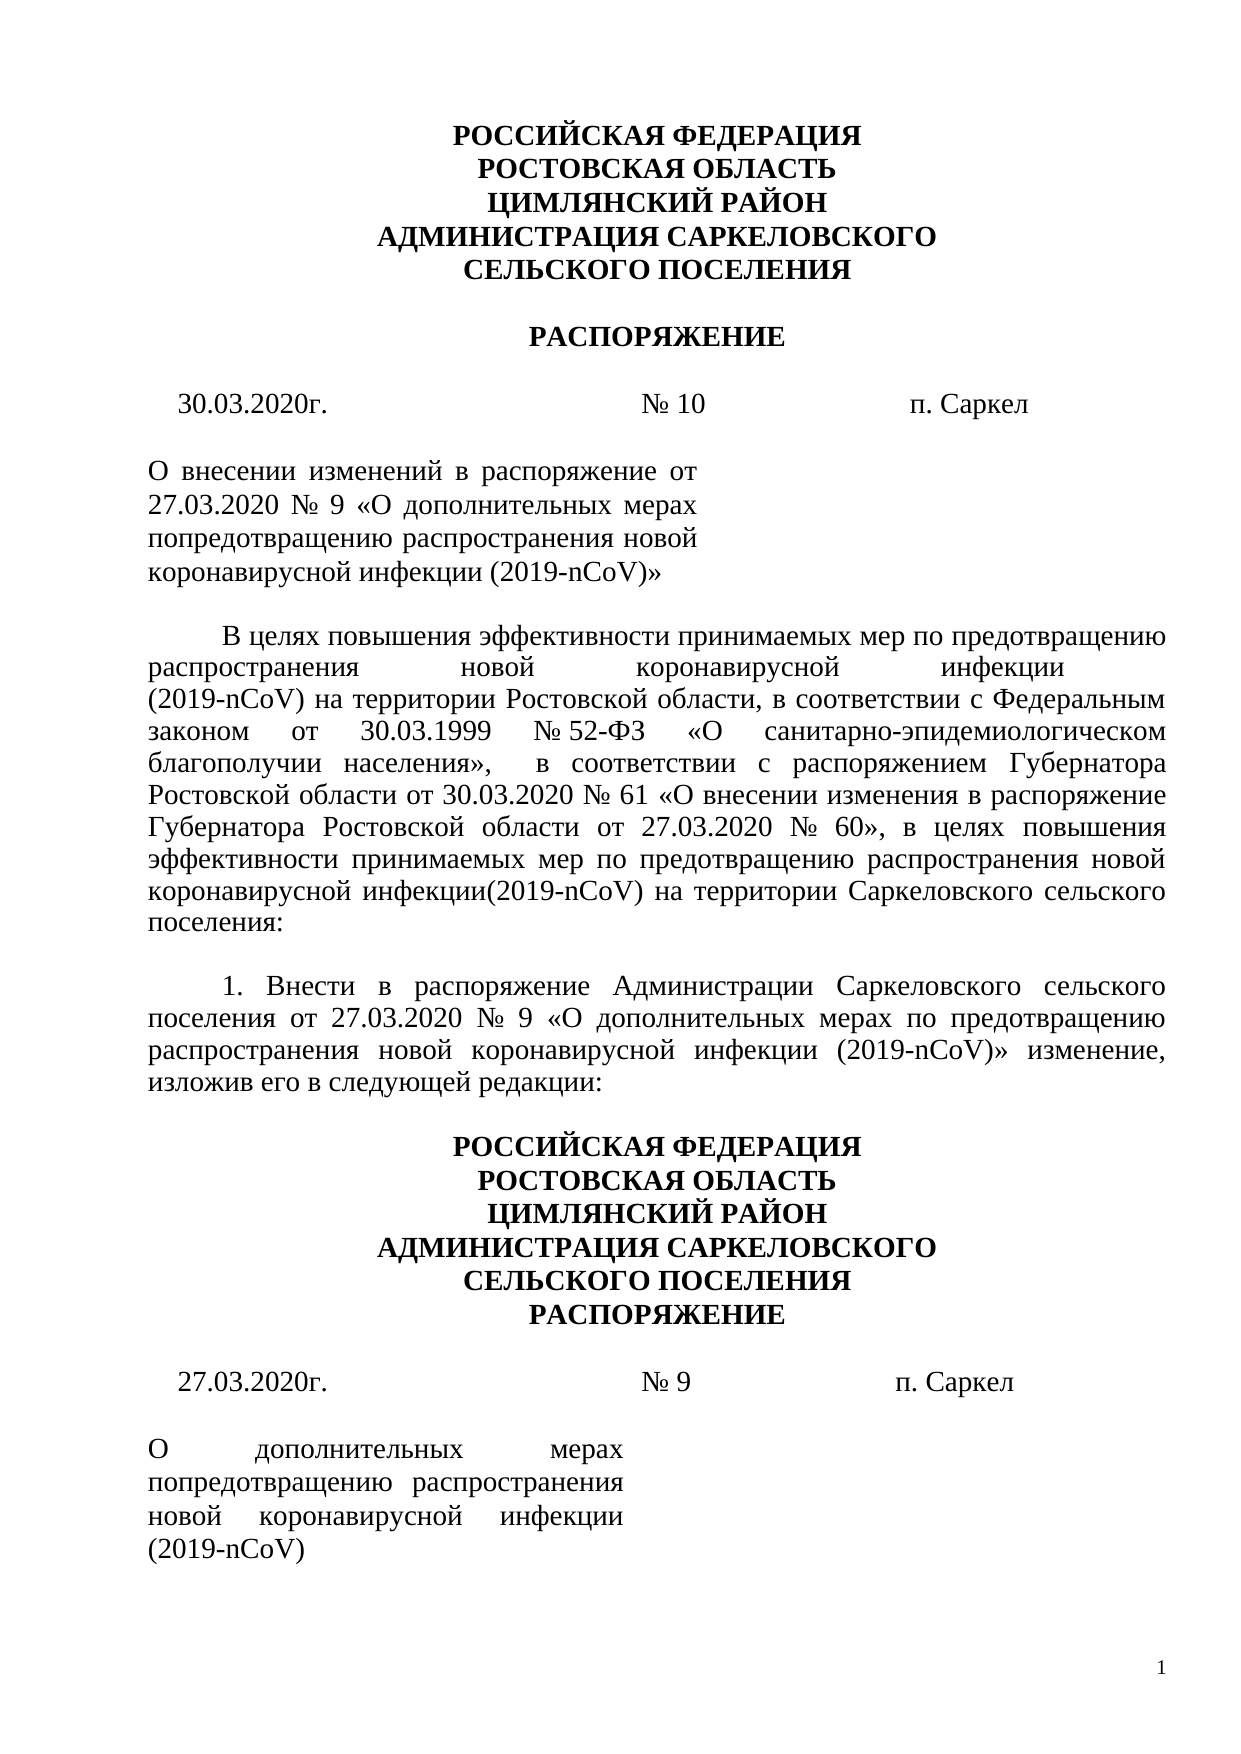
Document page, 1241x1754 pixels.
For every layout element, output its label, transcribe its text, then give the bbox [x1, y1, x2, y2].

text В целях повышения эффективности принимаемых мер по предотвращению распространения новой коронавирусной инфекции (2019-nCoV) на территории Ростовской области, в соответствии с Федеральным законом от 30.03.1999 № 52-ФЗ «О санитарно-эпидемиологическом благополучии населения», в соответствии с распоряжением Губернатора Ростовской области от 30.03.2020 № 61 «О внесении изменения в распоряжение Губернатора Ростовской области от 27.03.2020 № 60», в целях повышения эффективности принимаемых мер по предотвращению распространения новой коронавирусной инфекции(2019-nCoV) на территории Саркеловского сельского поселения: [148, 619, 1166, 938]
text ЦИМЛЯНСКИЙ РАЙОН [148, 185, 1166, 219]
text 30.03.2020г. № 10 п. Саркел [177, 386, 1166, 420]
text РАСПОРЯЖЕНИЕ [148, 319, 1166, 353]
text РОССИЙСКАЯ ФЕДЕРАЦИЯ [148, 1129, 1166, 1163]
text АДМИНИСТРАЦИЯ САРКЕЛОВСКОГО [148, 1230, 1166, 1263]
text СЕЛЬСКОГО ПОСЕЛЕНИЯ [148, 252, 1166, 286]
text ЦИМЛЯНСКИЙ РАЙОН [148, 1196, 1166, 1230]
text РАСПОРЯЖЕНИЕ [148, 1297, 1166, 1330]
text АДМИНИСТРАЦИЯ САРКЕЛОВСКОГО [148, 219, 1166, 252]
table_header О внесении изменений в распоряжение от 27.03.2020 № 9 «О дополнительных мерах попредотвращению распространения новой коронавирусной инфекции (2019-nCoV)» [136, 454, 709, 588]
text РОСТОВСКАЯ ОБЛАСТЬ [148, 1163, 1166, 1196]
text 27.03.2020г. № 9 п. Саркел [177, 1364, 1166, 1397]
text 1. Внести в распоряжение Администрации Саркеловского сельского поселения от 27.03.2020 № 9 «О дополнительных мерах по предотвращению распространения новой коронавирусной инфекции (2019-nCoV)» изменение, изложив его в следующей редакции: [148, 970, 1166, 1097]
text СЕЛЬСКОГО ПОСЕЛЕНИЯ [148, 1263, 1166, 1297]
text РОССИЙСКАЯ ФЕДЕРАЦИЯ [148, 118, 1166, 152]
table_header О дополнительных мерах попредотвращению распространения новой коронавирусной инфекции (2019-nCoV) [136, 1431, 635, 1565]
text РОСТОВСКАЯ ОБЛАСТЬ [148, 152, 1166, 185]
